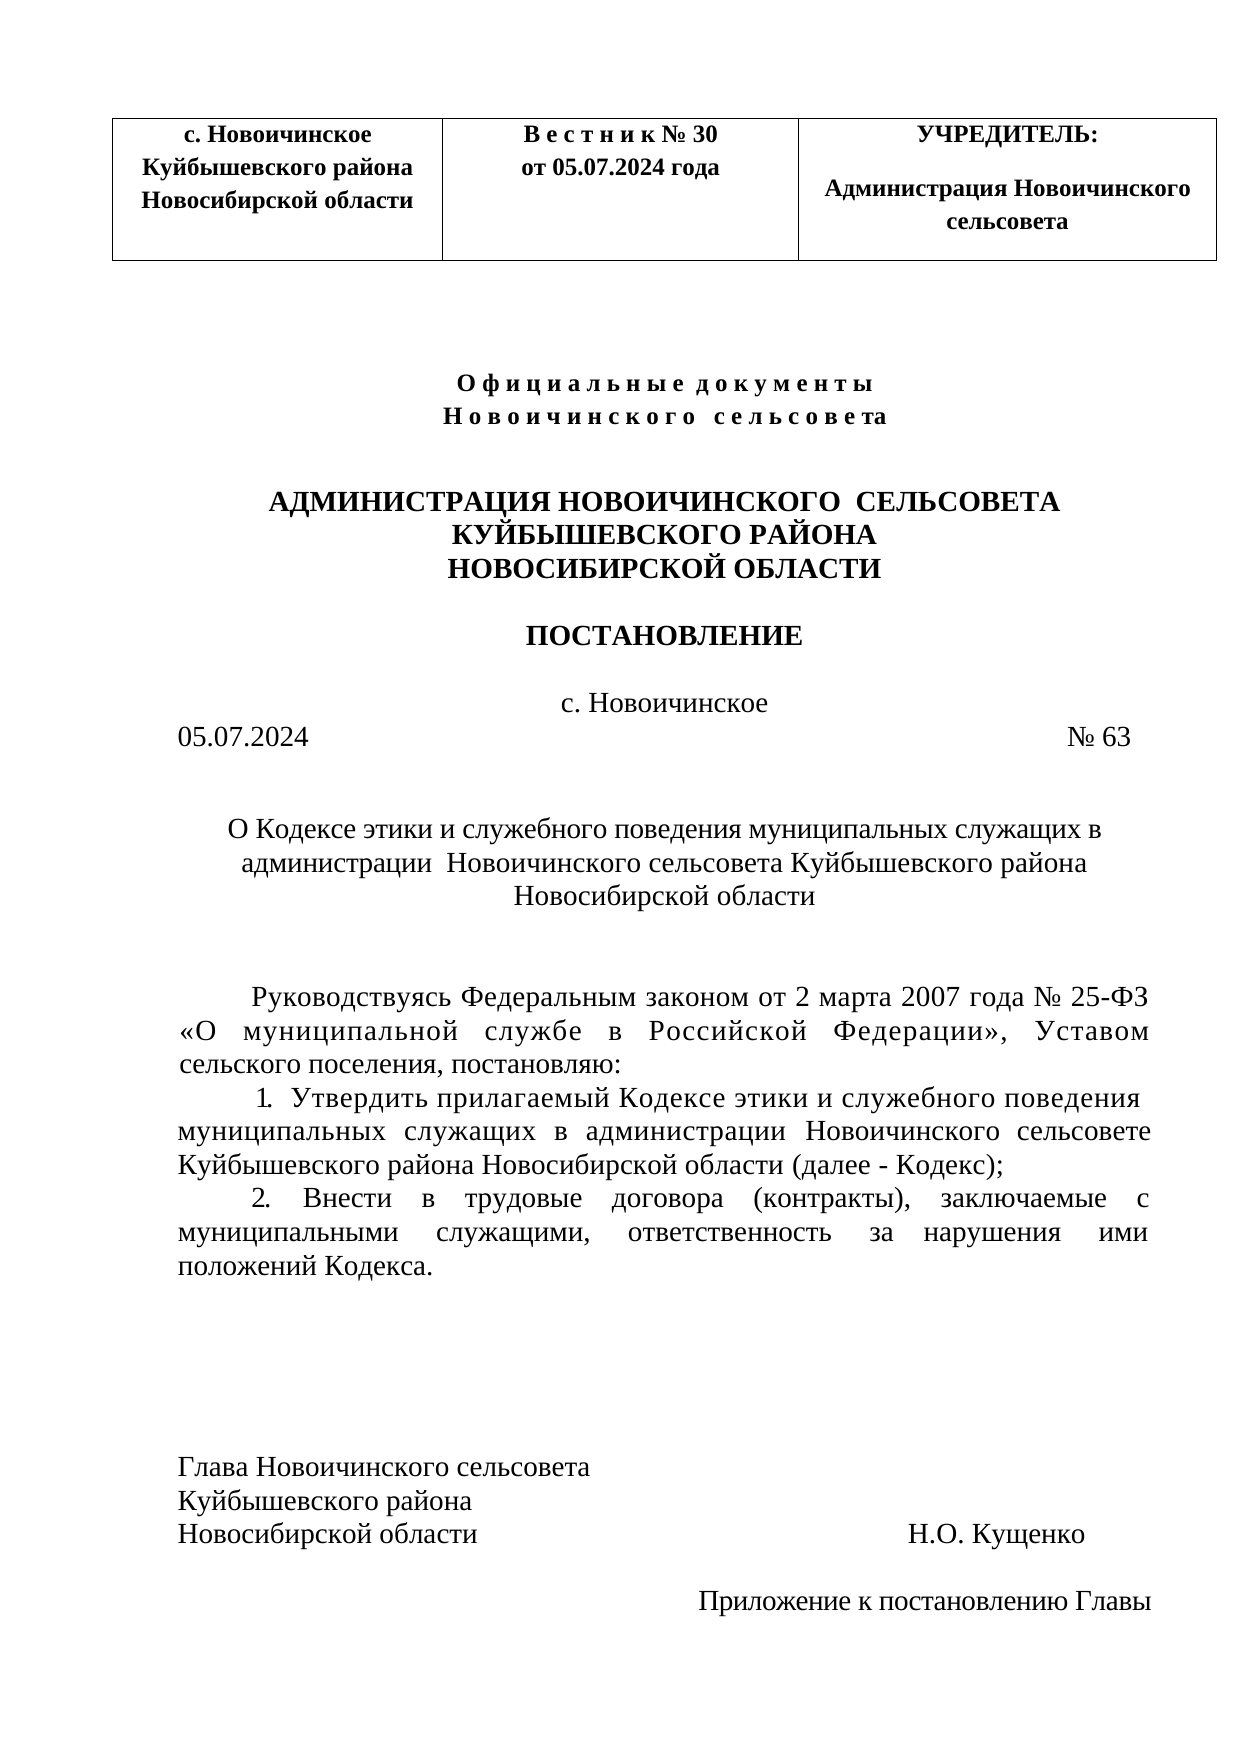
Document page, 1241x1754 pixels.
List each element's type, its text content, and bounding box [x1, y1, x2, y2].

text Приложение к постановлению Главы [517, 1583, 1152, 1617]
text Глава Новоичинского сельсовета [177, 1449, 1152, 1483]
text НОВОСИБИРСКОЙ ОБЛАСТИ [177, 551, 1152, 584]
text О ф и ц и а л ь н ы е д о к у м е н т ы Н о в о и ч и н с к о г о с е л ь с о в е та [177, 368, 1152, 430]
table_header с. Новоичинское Куйбышевского района Новосибирской области [113, 119, 442, 259]
text муниципальных служащих в администрации Новоичинского сельсовете Куйбышевского района Новосибирской области (далее - Кодекс); [177, 1113, 1152, 1181]
text О Кодексе этики и служебного поведения муниципальных служащих в администрации Новоичинского сельсовета Куйбышевского района Новосибирской области [177, 811, 1152, 912]
text Новосибирской области Н.О. Кущенко [177, 1516, 1152, 1550]
text 1. Утвердить прилагаемый Кодексе этики и служебного поведения [255, 1080, 1152, 1113]
text с. Новоичинское [177, 685, 1152, 719]
text 05.07.2024 № 63 [177, 719, 1152, 752]
text Руководствуясь Федеральным законом от 2 марта 2007 года № 25-ФЗ «О муниципальной службе в Российской Федерации», Уставом сельского поселения, постановляю: [179, 979, 1151, 1080]
text АДМИНИСТРАЦИЯ НОВОИЧИНСКОГО СЕЛЬСОВЕТА [177, 484, 1152, 517]
text ПОСТАНОВЛЕНИЕ [177, 618, 1152, 652]
text 2. Внести в трудовые договора (контракты), заключаемые с муниципальными служащими, ответственность за нарушения ими положений Кодекса. [178, 1181, 1152, 1281]
text КУЙБЫШЕВСКОГО РАЙОНА [177, 517, 1152, 551]
text Куйбышевского района [177, 1483, 1152, 1516]
table_header УЧРЕДИТЕЛЬ: Администрация Новоичинского сельсовета [799, 119, 1216, 259]
table_header В е с т н и к № 30 от 05.07.2024 года [443, 119, 798, 259]
